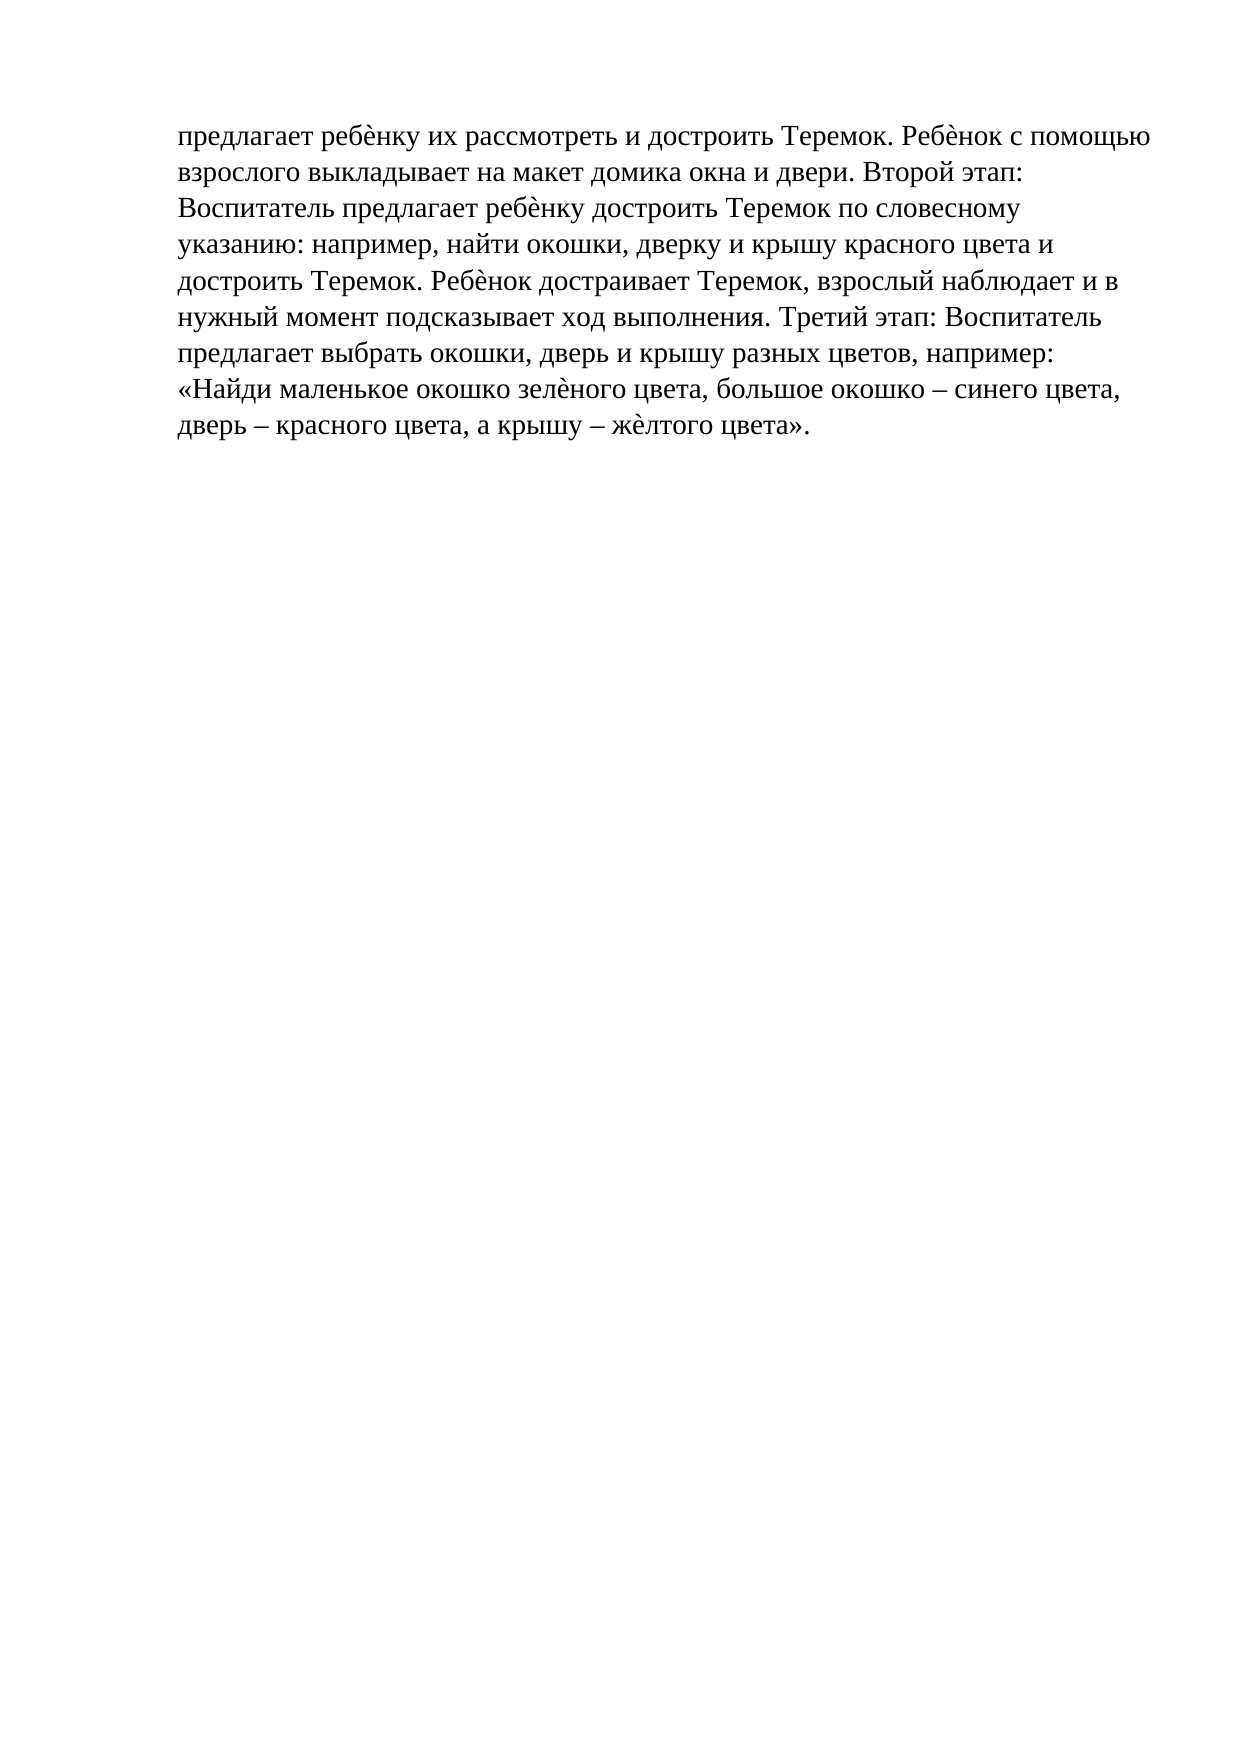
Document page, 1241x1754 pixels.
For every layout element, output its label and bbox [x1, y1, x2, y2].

text [177, 118, 1152, 441]
